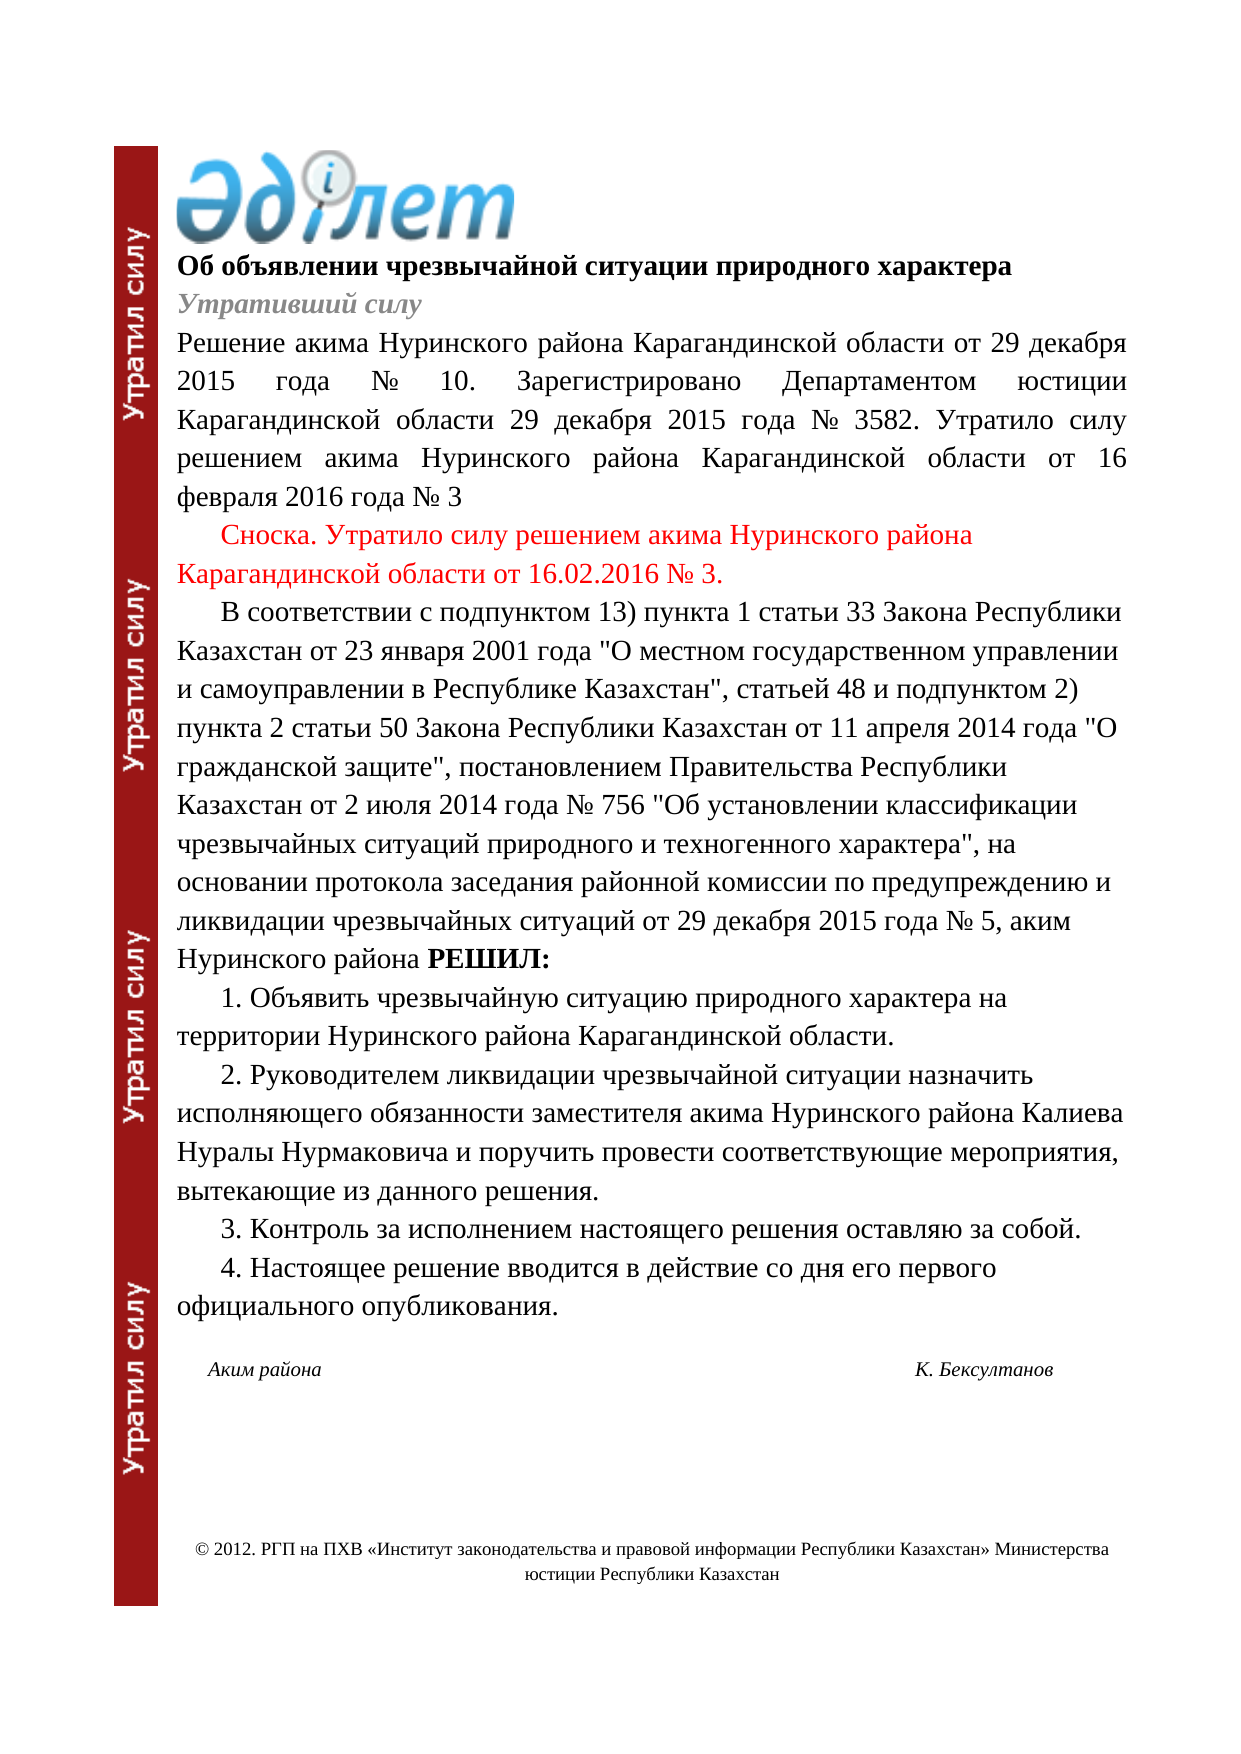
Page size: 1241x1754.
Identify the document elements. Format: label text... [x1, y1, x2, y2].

picture [114, 146, 158, 248]
text Сноска. Утратило силу решением акима Нуринского района Карагандинской области от 16.02.2016 № 3. В соответствии с подпунктом 13) пункта 1 статьи 33 Закона Республики Казахстан от 23 января 2001 года "О местном государственном управлении и самоуправлении в Республике Казахстан", статьей 48 и подпунктом 2) пункта 2 статьи 50 Закона Республики Казахстан от 11 апреля 2014 года "О гражданской защите", постановлением Правительства Республики Казахстан от 2 июля 2014 года № 756 "Об установлении классификации чрезвычайных ситуаций природного и техногенного характера", на основании протокола заседания районной комиссии по предупреждению и ликвидации чрезвычайных ситуаций от 29 декабря 2015 года № 5, аким Нуринского района РЕШИЛ: 1. Объявить чрезвычайную ситуацию природного характера на территории Нуринского района Карагандинской области. 2. Руководителем ликвидации чрезвычайной ситуации назначить исполняющего обязанности заместителя акима Нуринского района Калиева Нуралы Нурмаковича и поручить провести соответствующие мероприятия, вытекающие из данного решения. 3. Контроль за исполнением настоящего решения оставляю за собой. 4. Настоящее решение вводится в действие со дня его первого официального опубликования. [112, 517, 1128, 1352]
picture [114, 512, 158, 517]
text Утративший силу [112, 286, 1128, 320]
picture [114, 281, 158, 286]
picture [114, 320, 158, 325]
text Об объявлении чрезвычайной ситуации природного характера [112, 248, 1128, 281]
text © 2012. РГП на ПХВ «Институт законодательства и правовой информации Республики Казахстан» Министерства юстиции Республики Казахстан [112, 1538, 1128, 1584]
table_header Аким района [101, 1356, 913, 1387]
picture [114, 1387, 158, 1538]
table_header К. Бексултанов [913, 1356, 1240, 1387]
picture [114, 1352, 158, 1356]
text Решение акима Нуринского района Карагандинской области от 29 декабря 2015 года № 10. Зарегистрировано Департаментом юстиции Карагандинской области 29 декабря 2015 года № 3582. Утратило силу решением акима Нуринского района Карагандинской области от 16 февраля 2016 года № 3 [112, 325, 1128, 512]
picture [114, 1584, 158, 1606]
picture [176, 150, 515, 244]
